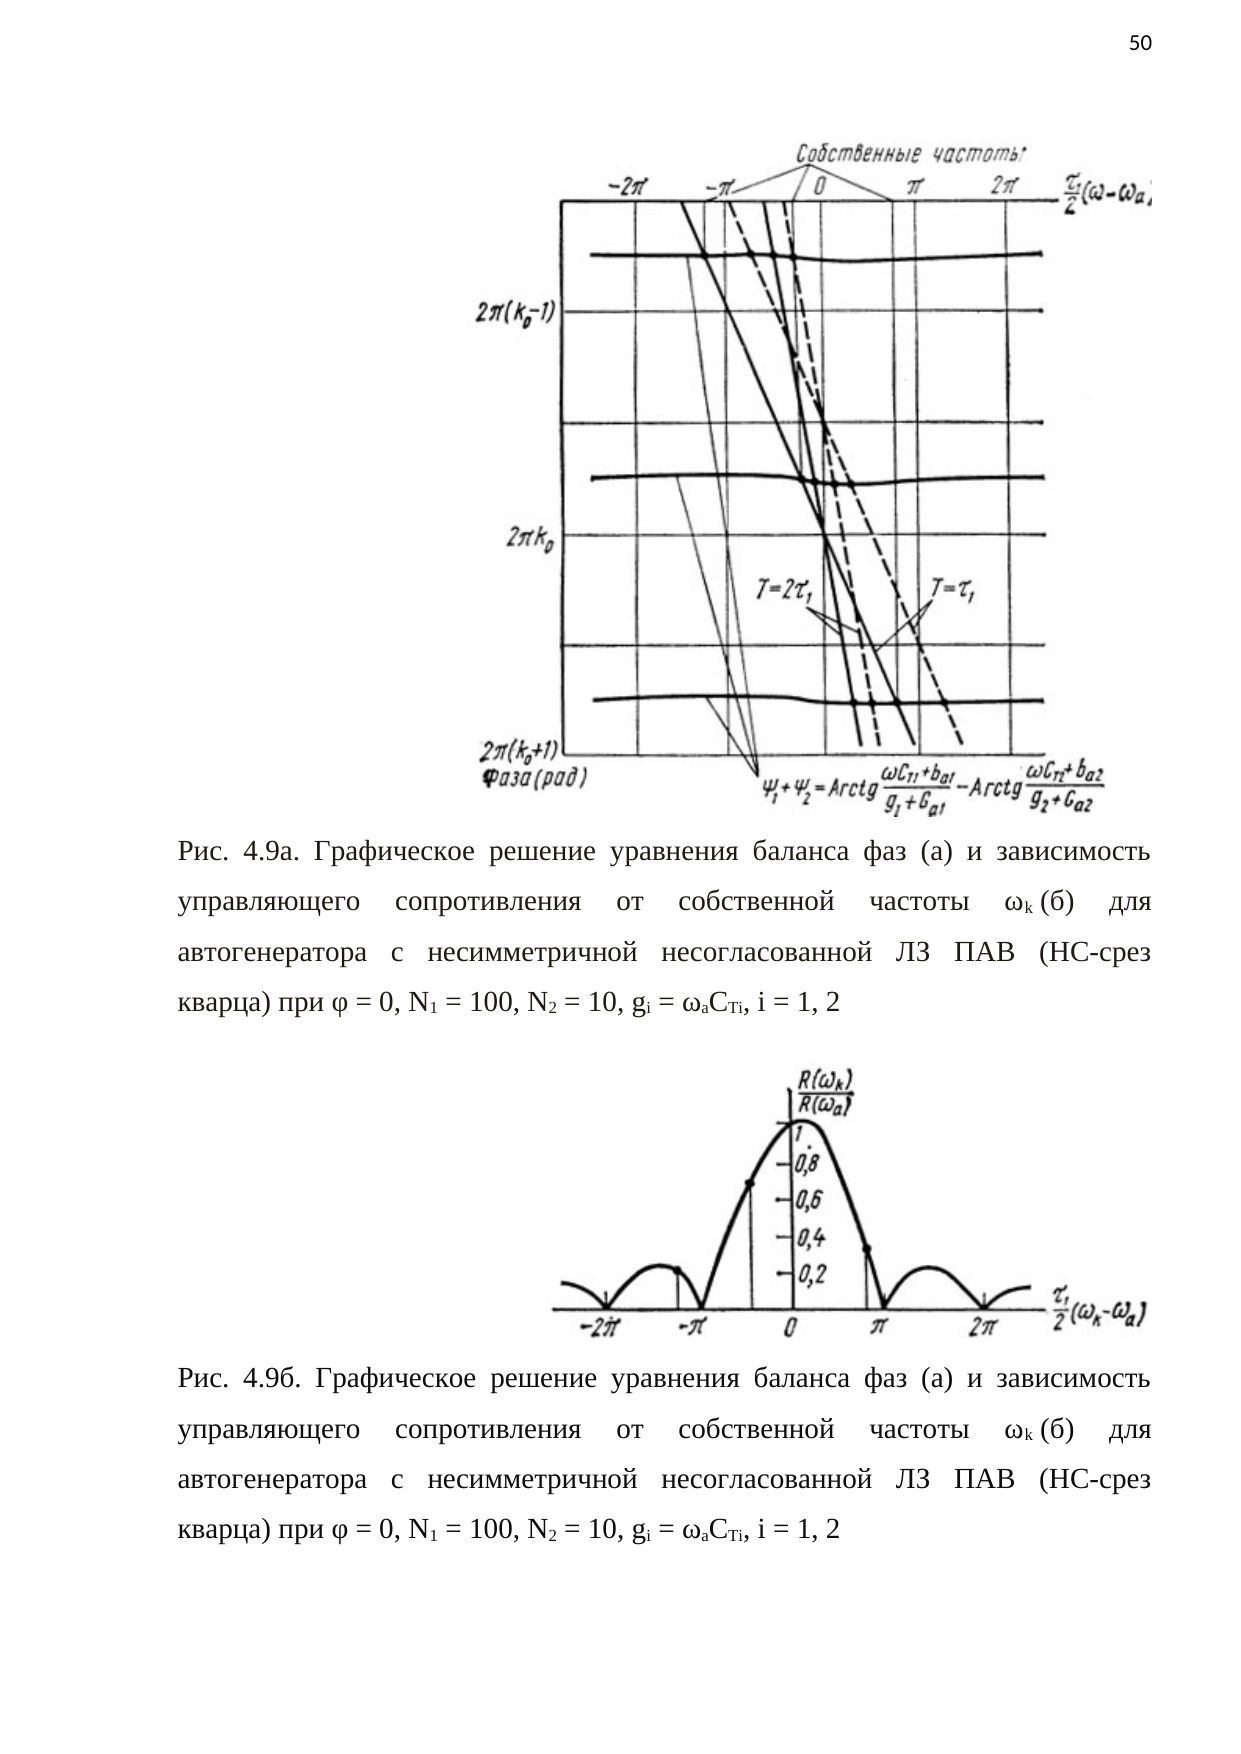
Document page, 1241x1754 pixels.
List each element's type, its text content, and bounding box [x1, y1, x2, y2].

picture [545, 1062, 1152, 1344]
picture [466, 140, 1152, 817]
